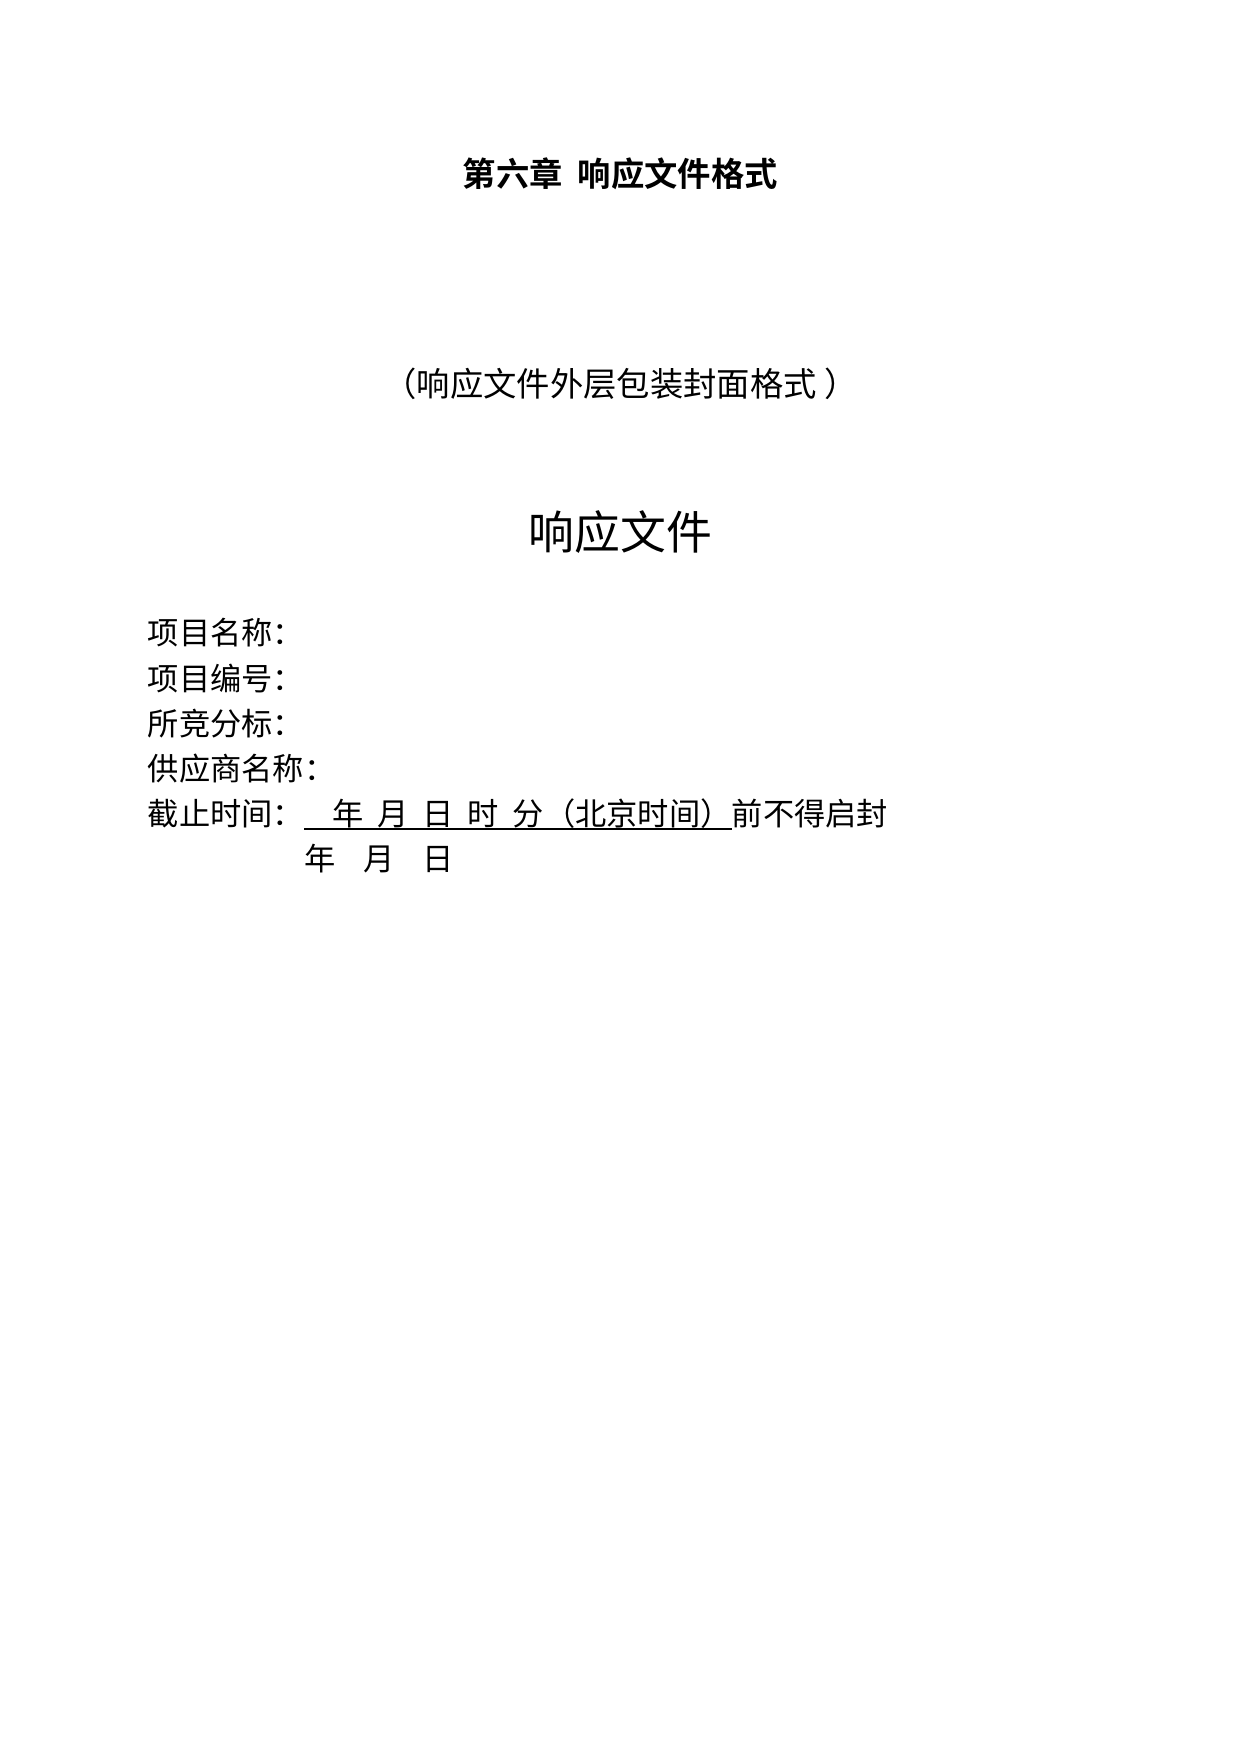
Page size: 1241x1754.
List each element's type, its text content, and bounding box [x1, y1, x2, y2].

text （响应文件外层包装封面格式 ） [148, 358, 1092, 406]
text 供应商名称： [148, 744, 1092, 789]
text 年 月 日 [148, 834, 1092, 880]
text 截止时间： 年 月 日 时 分（北京时间）前不得启封 [148, 789, 1092, 834]
text 项目名称： [148, 608, 1092, 654]
text 所竞分标： [148, 699, 1092, 744]
text 项目编号： [148, 654, 1092, 699]
text 响应文件 [148, 497, 1092, 563]
text 第六章 响应文件格式 [148, 148, 1092, 196]
